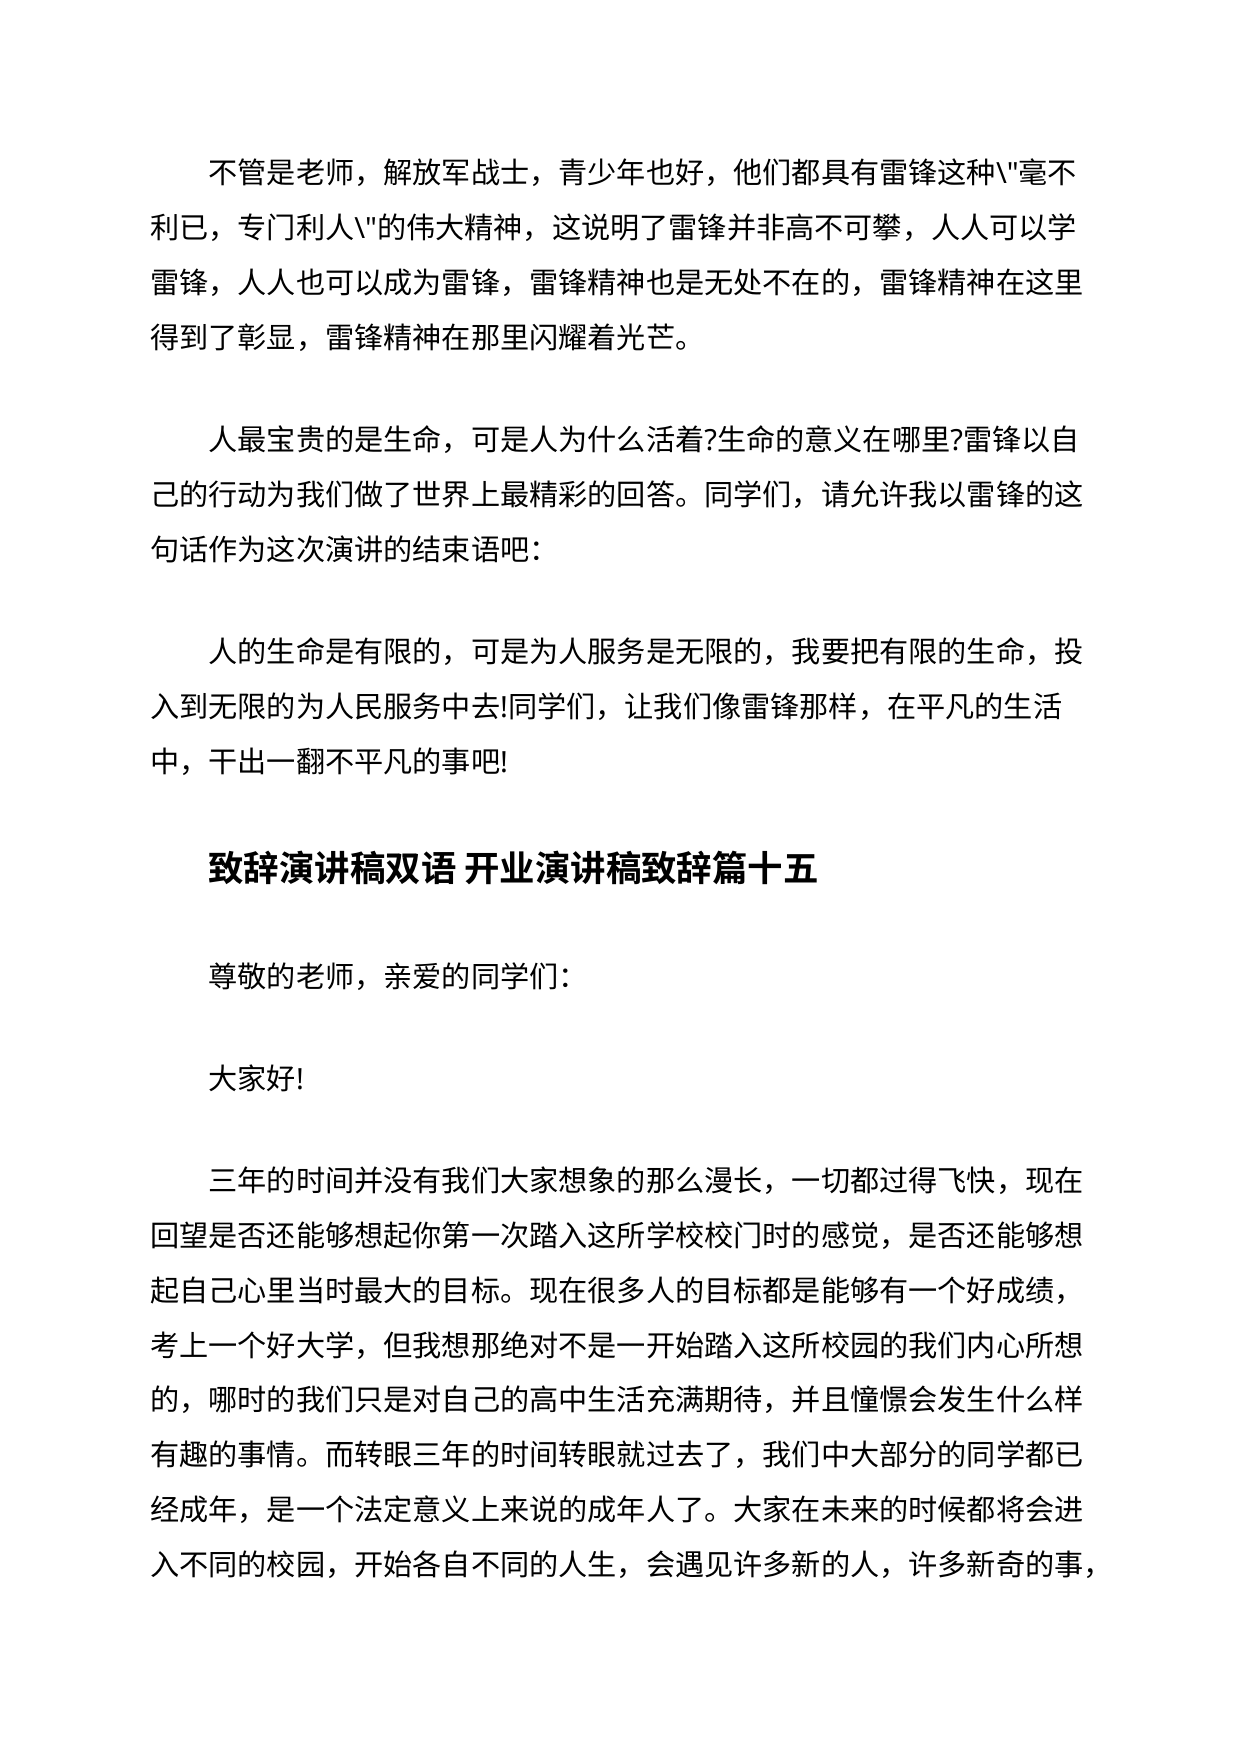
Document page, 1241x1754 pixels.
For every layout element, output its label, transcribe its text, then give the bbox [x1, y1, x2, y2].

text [150, 1157, 1090, 1584]
text 致辞演讲稿双语 开业演讲稿致辞篇十五 [150, 840, 1090, 891]
text 大家好! [150, 1055, 1090, 1098]
text 尊敬的老师，亲爱的同学们： [150, 954, 1090, 996]
text 人最宝贵的是生命，可是人为什么活着?生命的意义在哪里?雷锋以自己的行动为我们做了世界上最精彩的回答。同学们，请允许我以雷锋的这句话作为这次演讲的结束语吧： [150, 417, 1090, 569]
text 人的生命是有限的，可是为人服务是无限的，我要把有限的生命，投入到无限的为人民服务中去!同学们，让我们像雷锋那样，在平凡的生活中，干出一翻不平凡的事吧! [150, 628, 1090, 781]
text 不管是老师，解放军战士，青少年也好，他们都具有雷锋这种\"毫不利已，专门利人\"的伟大精神，这说明了雷锋并非高不可攀，人人可以学雷锋，人人也可以成为雷锋，雷锋精神也是无处不在的，雷锋精神在这里得到了彰显，雷锋精神在那里闪耀着光芒。 [150, 150, 1090, 357]
